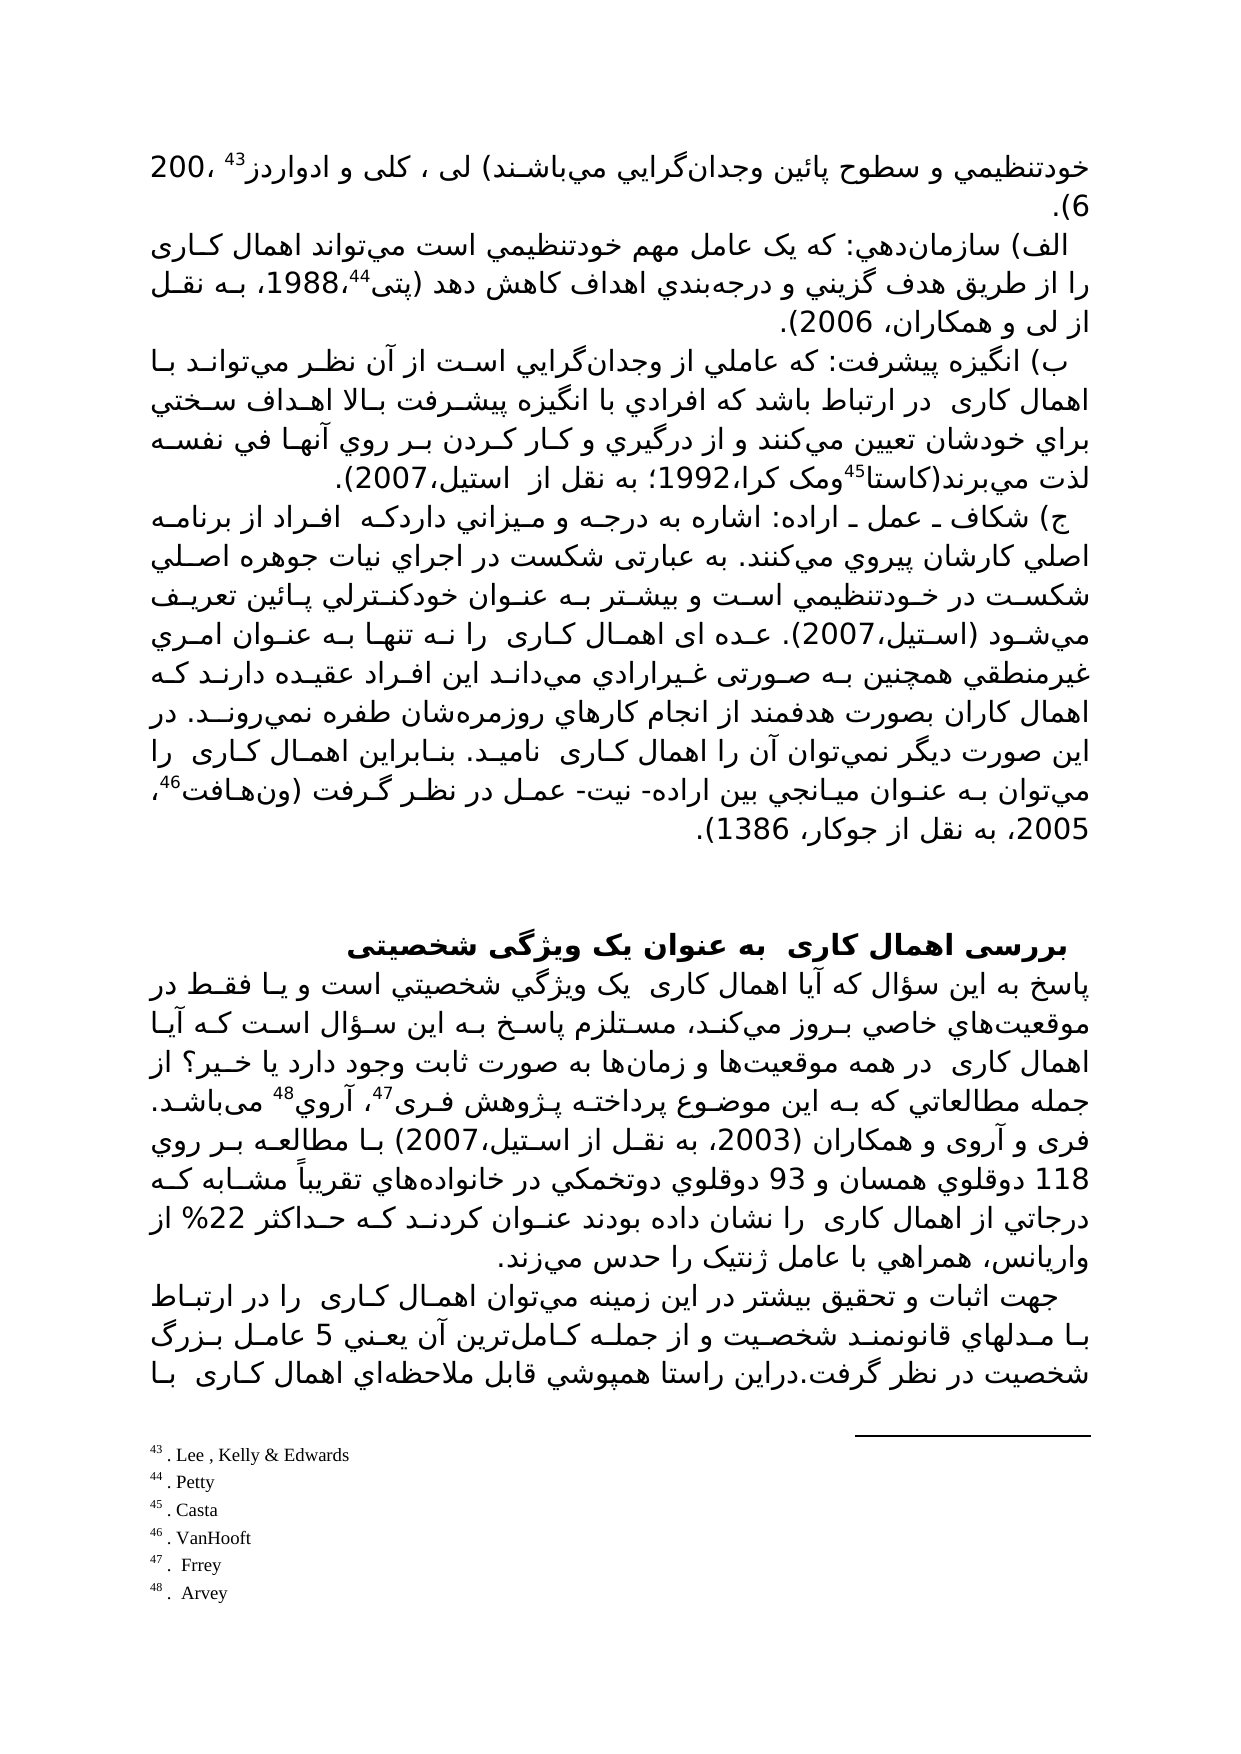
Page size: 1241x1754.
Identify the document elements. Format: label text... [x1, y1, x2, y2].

text الف) سازمان‌دهي: که يک عامل مهم خودتنظيمي است مي‌تواند اهمال کاری را از طريق هدف گزيني و درجه‌بندي اهداف کاهش دهد (پتی،1988، به نقل از لی و همکاران، 2006). [150, 228, 1090, 340]
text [150, 1279, 1090, 1391]
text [150, 150, 1090, 223]
text پاسخ به اين سؤال که آيا اهمال کاری يک ويژگي شخصيتي است و يا فقط در موقعيت‌هاي خاصي بروز مي‌کند، مستلزم پاسخ به اين سؤال است که آيا اهمال کاری در همه موقعيت‌ها و زمان‌ها به صورت ثابت وجود دارد يا خير؟ از جمله مطالعاتي که به اين موضوع پرداخته پژوهش فری، آروي می‌باشد. فری و آروی و همکاران (2003، به نقل از استیل،2007) با مطالعه بر روي 118 دوقلوي همسان و 93 دوقلوي دوتخمکي در خانواده‌هاي تقريباً مشابه که درجاتي از اهمال کاری را نشان داده بودند عنوان کردند که حداکثر 22% از واريانس، همراهي با عامل ژنتيک را حدس مي‌زند. [150, 967, 1090, 1274]
text ج) شکاف ـ عمل ـ اراده: اشاره به درجه و ميزاني داردکه افراد از برنامه اصلي کارشان پيروي مي‌کنند. به عبارتی شکست در اجراي نيات جوهره اصلي شکست در خودتنظيمي است و بيشتر به عنوان خودکنترلي پائين تعريف مي‌شود (استیل،2007). عده ای اهمال کاری را نه تنها به عنوان امري غيرمنطقي همچنين به صورتی غيرارادي مي‌داند این افراد عقيده دارند که اهمال کاران بصورت هدفمند از انجام کارهاي روزمره‌شان طفره نمي‌روند. در اين صورت ديگر نمي‌توان آن را اهمال کاری نامید. بنابراين اهمال کاری را مي‌توان به عنوان ميانجي بين اراده- نيت- عمل در نظر گرفت (ون‌‌هافت، 2005، به نقل از جوکار، 1386). [150, 501, 1090, 846]
text ب) انگيزه پيشرفت: که عاملي از وجدان‌گرايي است از آن نظر مي‌تواند با اهمال کاری در ارتباط باشد که افرادي با انگيزه پيشرفت بالا اهداف سختي براي خودشان تعيين مي‌کنند و از درگيري و کار کردن بر روي آنها في نفسه لذت مي‌برند(کاستاومک کرا،1992؛ به نقل از استیل،2007). [150, 345, 1090, 496]
text بررسی اهمال کاری به عنوان یک ویژگی شخصیتی [150, 928, 1090, 962]
